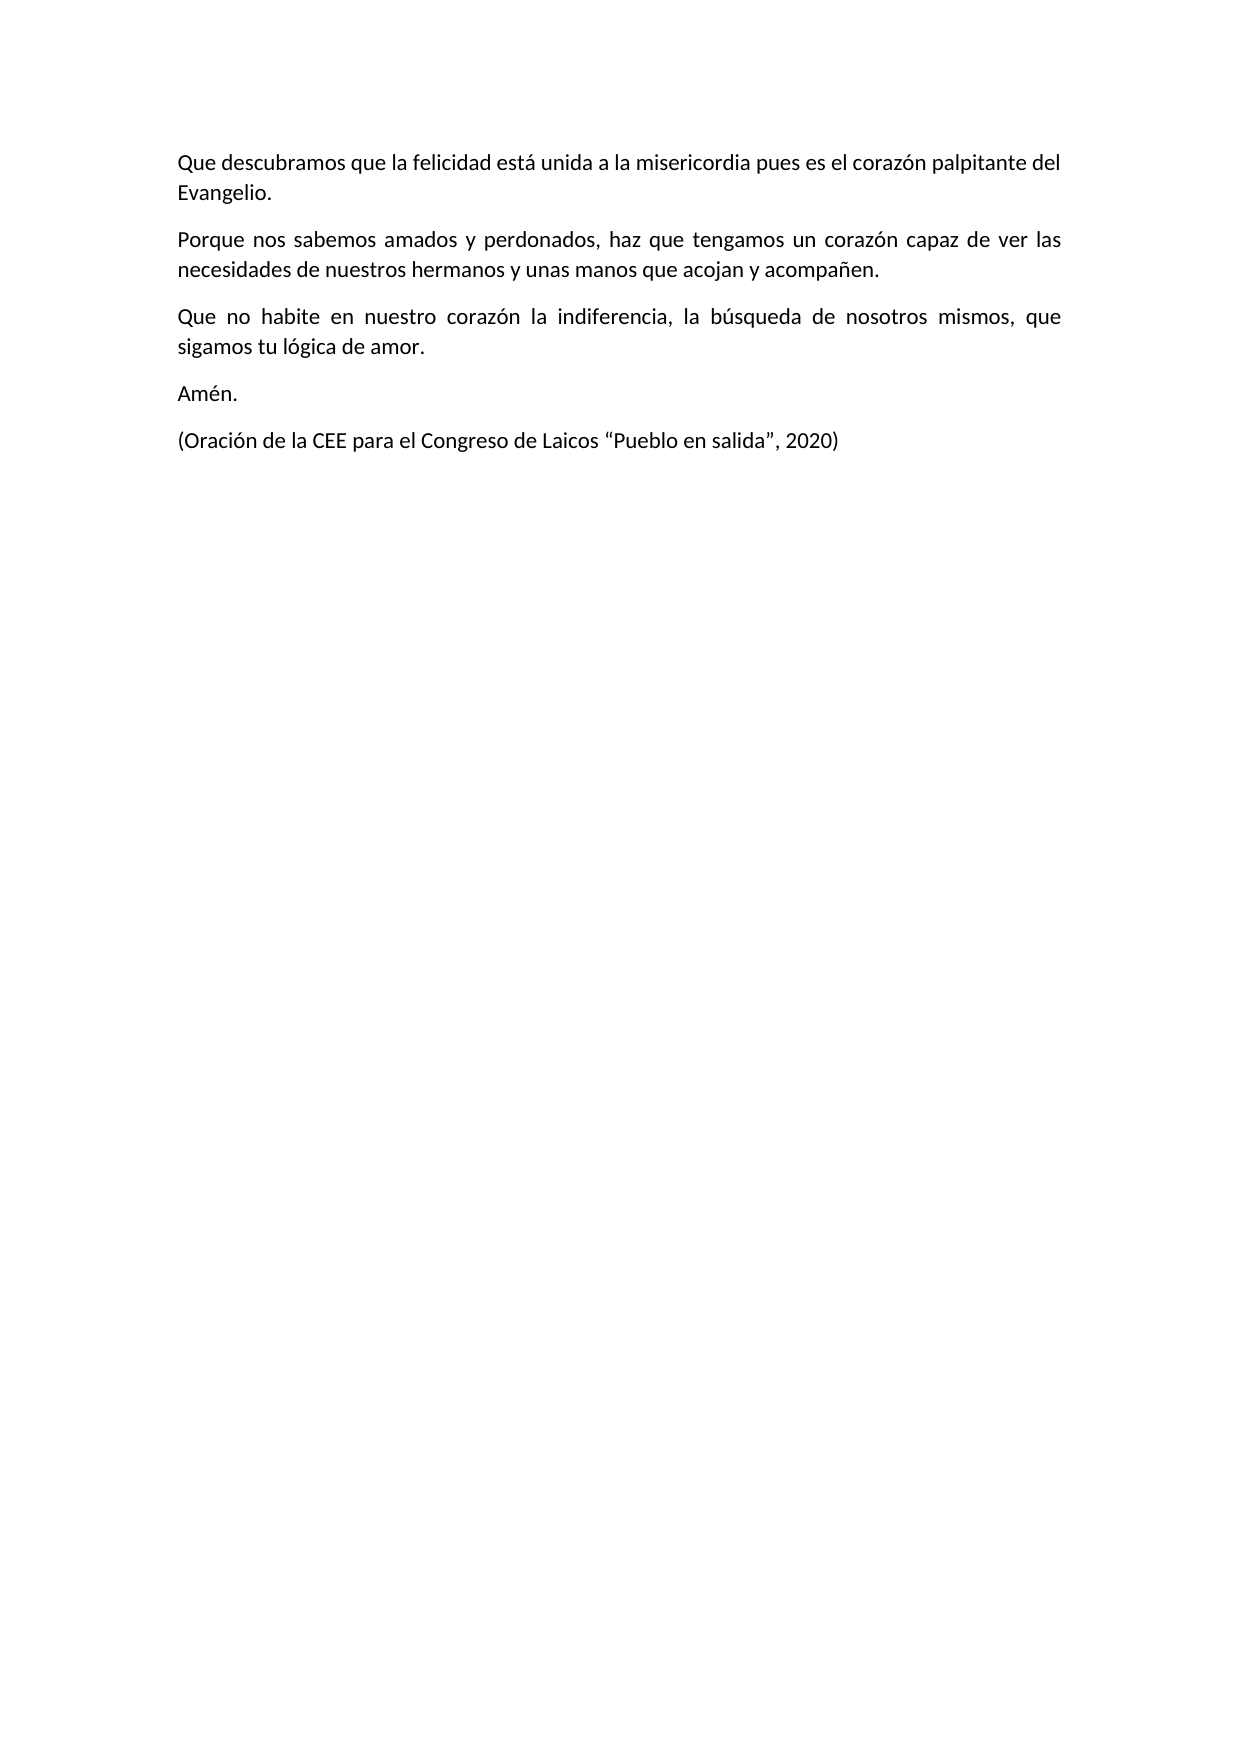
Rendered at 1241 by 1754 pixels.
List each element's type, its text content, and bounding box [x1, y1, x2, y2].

text Porque nos sabemos amados y perdonados, haz que tengamos un corazón capaz de ver las necesidades de nuestros hermanos y unas manos que acojan y acompañen. [177, 225, 1063, 283]
text Amén. [177, 379, 1063, 407]
text Que no habite en nuestro corazón la indiferencia, la búsqueda de nosotros mismos, que sigamos tu lógica de amor. [177, 302, 1063, 360]
text (Oración de la CEE para el Congreso de Laicos “Pueblo en salida”, 2020) [177, 426, 1063, 454]
text Que descubramos que la felicidad está unida a la misericordia pues es el corazón palpitante del Evangelio. [177, 148, 1063, 206]
